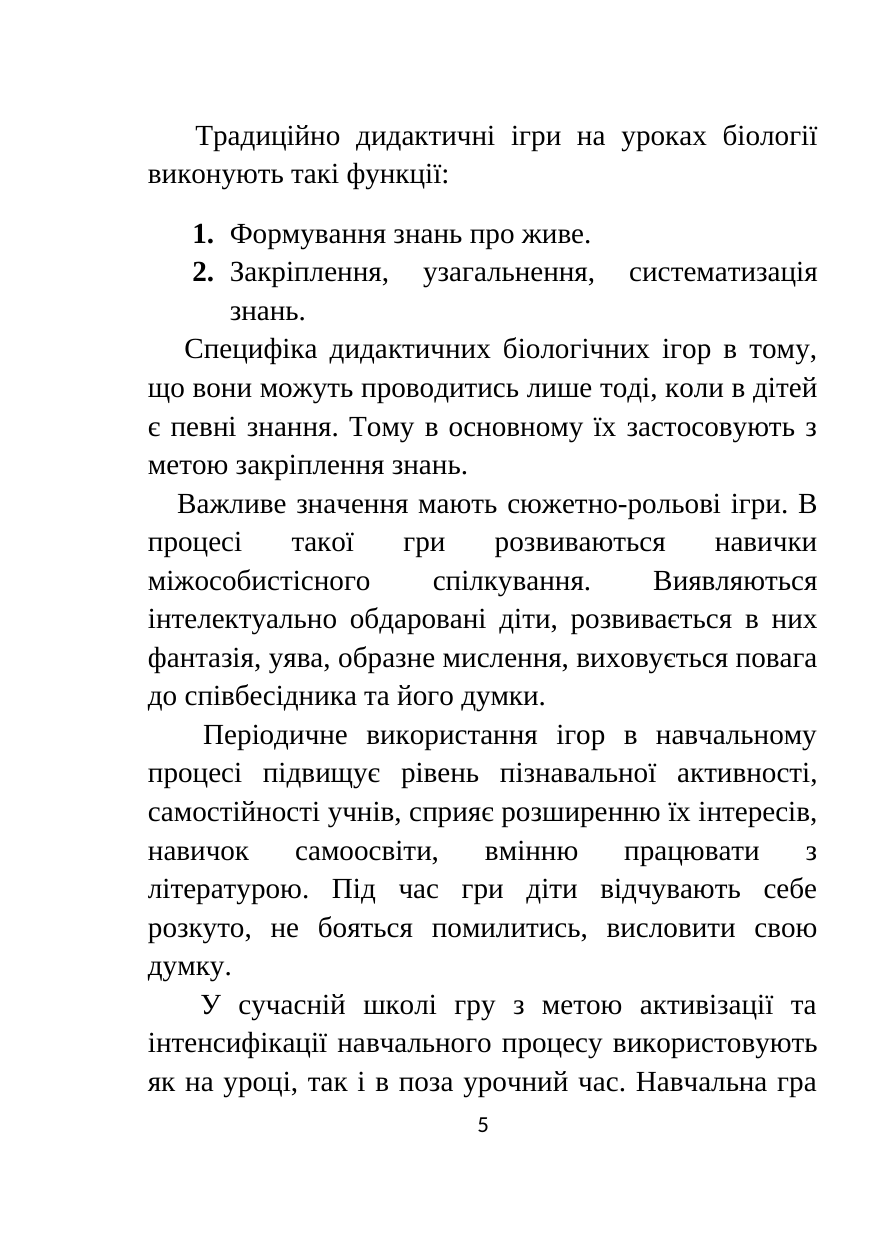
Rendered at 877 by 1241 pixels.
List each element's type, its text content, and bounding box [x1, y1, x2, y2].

text Традиційно дидактичні ігри на уроках біології виконують такі функції: [148, 118, 818, 190]
list Важливе значення мають сюжетно-рольові ігри. В процесі такої гри розвиваються навички міжособистісного спілкування. Виявляються інтелектуально обдаровані діти, розвивається в них фантазія, уява, образне мислення, виховується повага до співбесідника та його думки. [148, 486, 818, 712]
list Закріплення, узагальнення, систематизація знань. [192, 254, 818, 327]
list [148, 987, 818, 1097]
list Специфіка дидактичних біологічних ігор в тому, що вони можуть проводитись лише тоді, коли в дітей є певні знання. Тому в основному їх застосовують з метою закріплення знань. [148, 332, 818, 481]
list Періодичне використання ігор в навчальному процесі підвищує рівень пізнавальної активності, самостійності учнів, сприяє розширенню їх інтересів, навичок самоосвіти, вмінню працювати з літературою. Під час гри діти відчувають себе розкуто, не бояться помилитись, висловити свою думку. [148, 717, 818, 982]
list Формування знань про живе. [192, 216, 818, 249]
